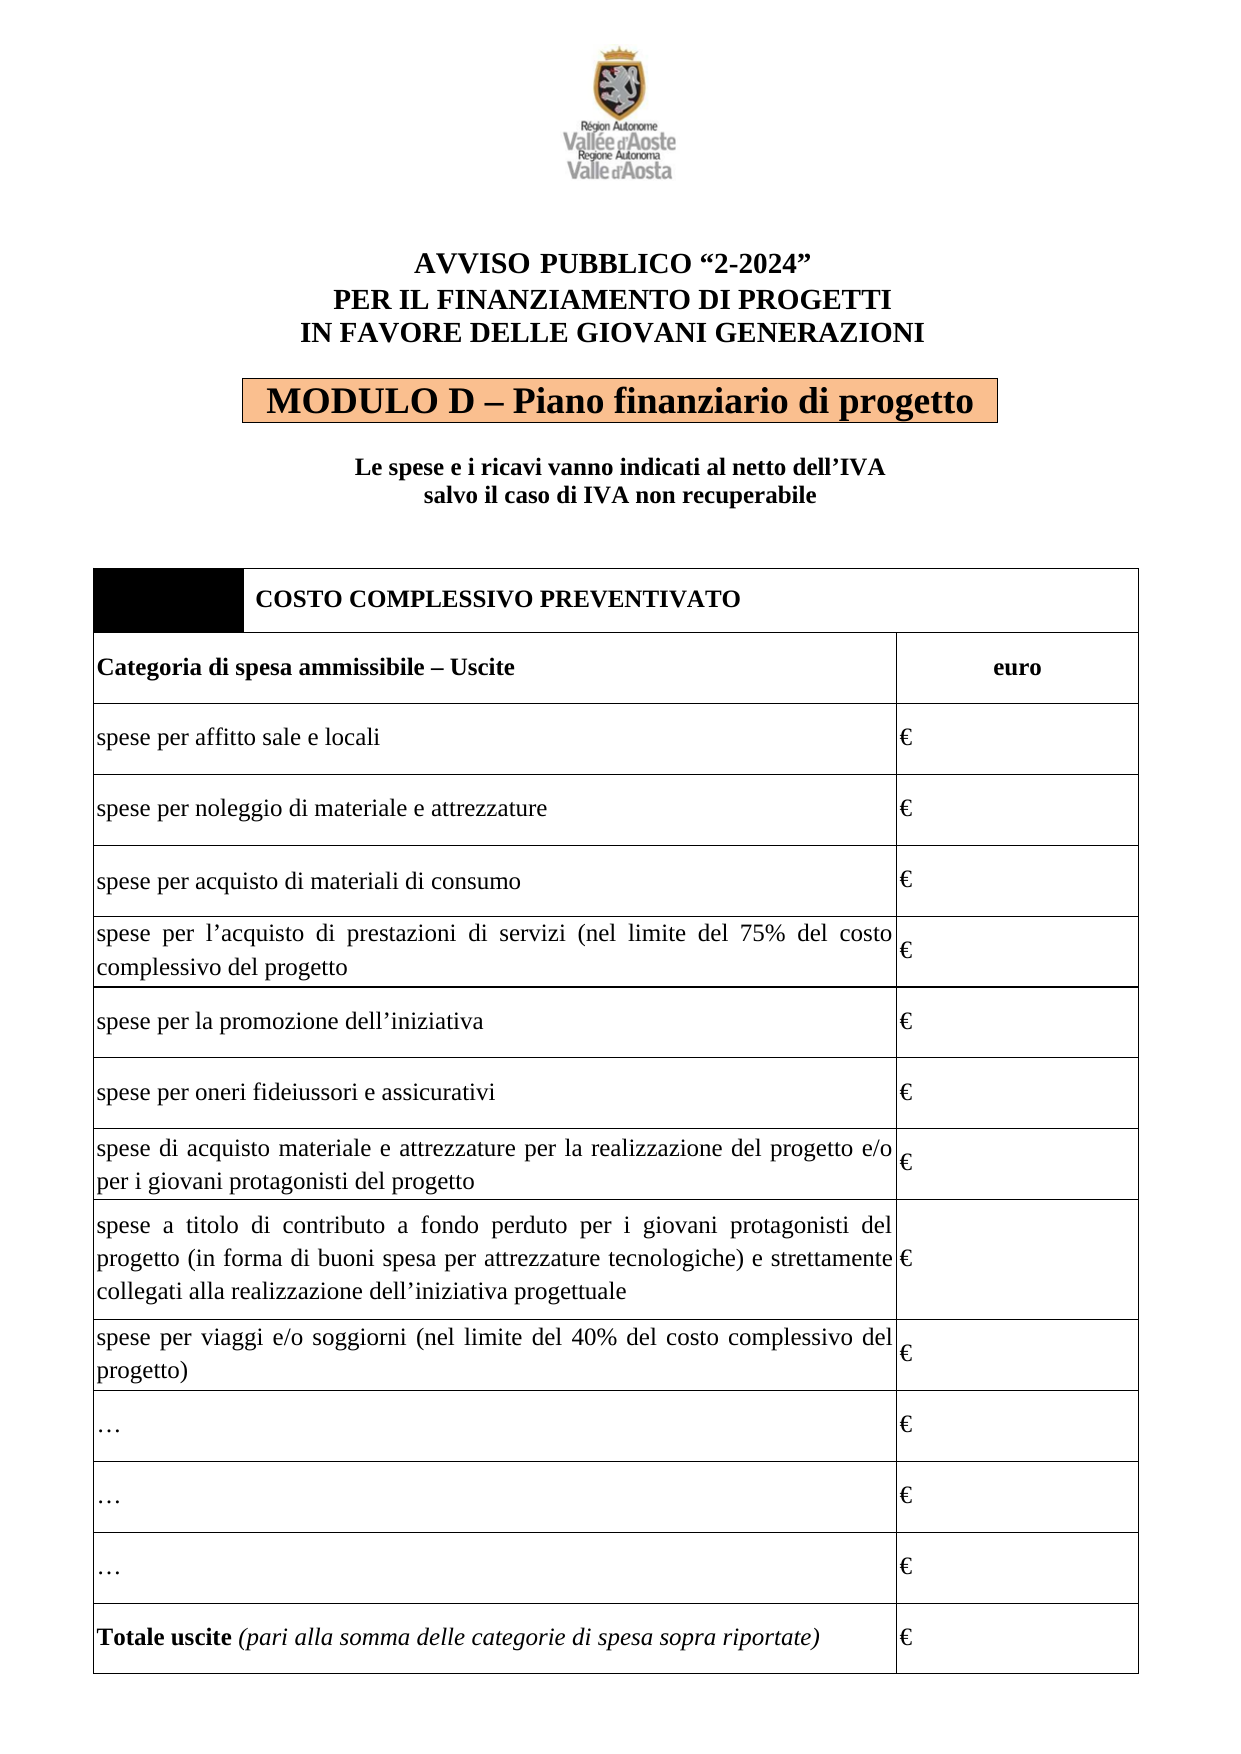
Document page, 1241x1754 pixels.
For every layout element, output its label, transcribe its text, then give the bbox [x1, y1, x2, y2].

table_cell spese per la promozione dell’iniziativa [94, 988, 896, 1057]
table_header [94, 569, 243, 632]
table_cell euro [897, 633, 1138, 703]
table_cell spese a titolo di contributo a fondo perduto per i giovani protagonisti del progetto (in forma di buoni spesa per attrezzature tecnologiche) e strettamente collegati alla realizzazione dell’iniziativa progettuale [94, 1200, 896, 1319]
table_cell … [94, 1391, 896, 1461]
table_cell Totale uscite (pari alla somma delle categorie di spesa sopra riportate) [94, 1604, 896, 1673]
table_cell … [94, 1533, 896, 1602]
table_cell € [897, 775, 1138, 845]
table_header COSTO COMPLESSIVO PREVENTIVATO [244, 569, 1138, 632]
table_cell € [897, 846, 1138, 916]
table_cell spese per oneri fideiussori e assicurativi [94, 1058, 896, 1128]
table_cell € [897, 1320, 1138, 1390]
table_cell … [94, 1462, 896, 1532]
table_cell € [897, 988, 1138, 1057]
table_cell spese di acquisto materiale e attrezzature per la realizzazione del progetto e/o per i giovani protagonisti del progetto [94, 1129, 896, 1199]
table_cell € [897, 1462, 1138, 1532]
table_cell € [897, 1533, 1138, 1602]
picture [560, 44, 680, 182]
table_cell € [897, 1391, 1138, 1461]
table_cell spese per noleggio di materiale e attrezzature [94, 775, 896, 845]
table_header MODULO D – Piano finanziario di progetto [243, 379, 997, 422]
text salvo il caso di IVA non recuperabile [118, 481, 1122, 509]
table_cell spese per l’acquisto di prestazioni di servizi (nel limite del 75% del costo complessivo del progetto [94, 917, 896, 986]
table_cell € [897, 704, 1138, 774]
table_cell spese per viaggi e/o soggiorni (nel limite del 40% del costo complessivo del progetto) [94, 1320, 896, 1390]
table_cell € [897, 917, 1138, 986]
table_cell spese per acquisto di materiali di consumo [94, 846, 896, 916]
table_cell € [897, 1129, 1138, 1199]
table_cell Categoria di spesa ammissibile – Uscite [94, 633, 896, 703]
table_cell € [897, 1200, 1138, 1319]
table_cell € [897, 1604, 1138, 1673]
text Le spese e i ricavi vanno indicati al netto dell’IVA [118, 452, 1122, 481]
table_cell € [897, 1058, 1138, 1128]
table_cell spese per affitto sale e locali [94, 704, 896, 774]
